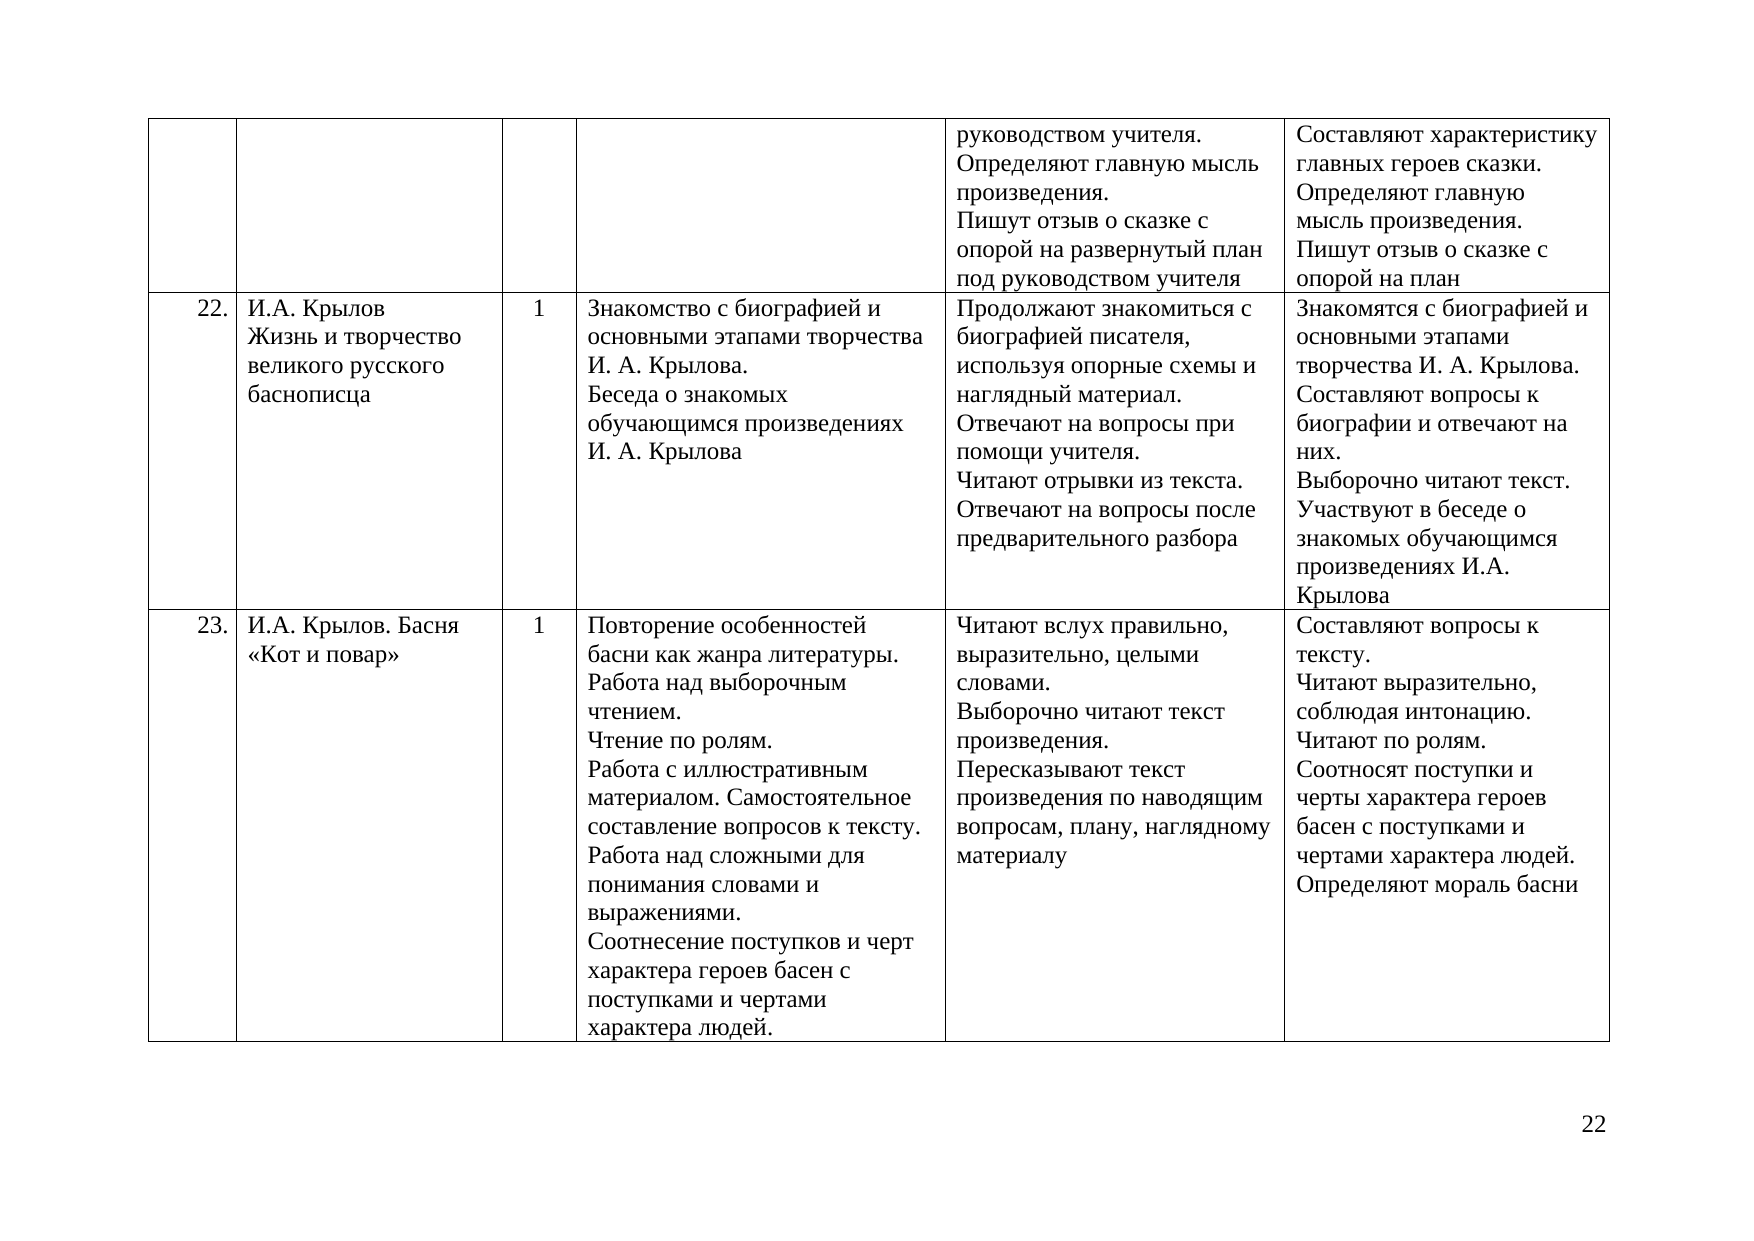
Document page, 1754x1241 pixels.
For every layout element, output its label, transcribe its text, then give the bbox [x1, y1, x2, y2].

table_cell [577, 610, 945, 1041]
table_cell И.А. Крылов Жизнь и творчество великого русского баснописца [237, 293, 502, 609]
table_cell [149, 119, 236, 292]
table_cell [1285, 610, 1609, 1041]
table_cell Продолжают знакомиться с биографией писателя, используя опорные схемы и наглядный материал. Отвечают на вопросы при помощи учителя. Читают отрывки из текста. Отвечают на вопросы после предварительного разбора [946, 293, 1284, 609]
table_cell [1285, 119, 1609, 292]
table_cell Знакомство с биографией и основными этапами творчества И. А. Крылова. Беседа о знакомых обучающимся произведениях И. А. Крылова [577, 293, 945, 609]
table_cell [946, 119, 1284, 292]
table_cell 1 [503, 610, 576, 1041]
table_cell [237, 610, 502, 1041]
table_cell 1 [503, 119, 576, 292]
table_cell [946, 610, 1284, 1041]
table_cell 1 [503, 293, 576, 609]
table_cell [237, 119, 502, 292]
table_cell [149, 610, 236, 1041]
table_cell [577, 119, 945, 292]
table_cell Знакомятся с биографией и основными этапами творчества И. А. Крылова. Составляют вопросы к биографии и отвечают на них. Выборочно читают текст. Участвуют в беседе о знакомых обучающимся произведениях И.А. Крылова [1285, 293, 1609, 609]
table_cell [149, 293, 236, 609]
